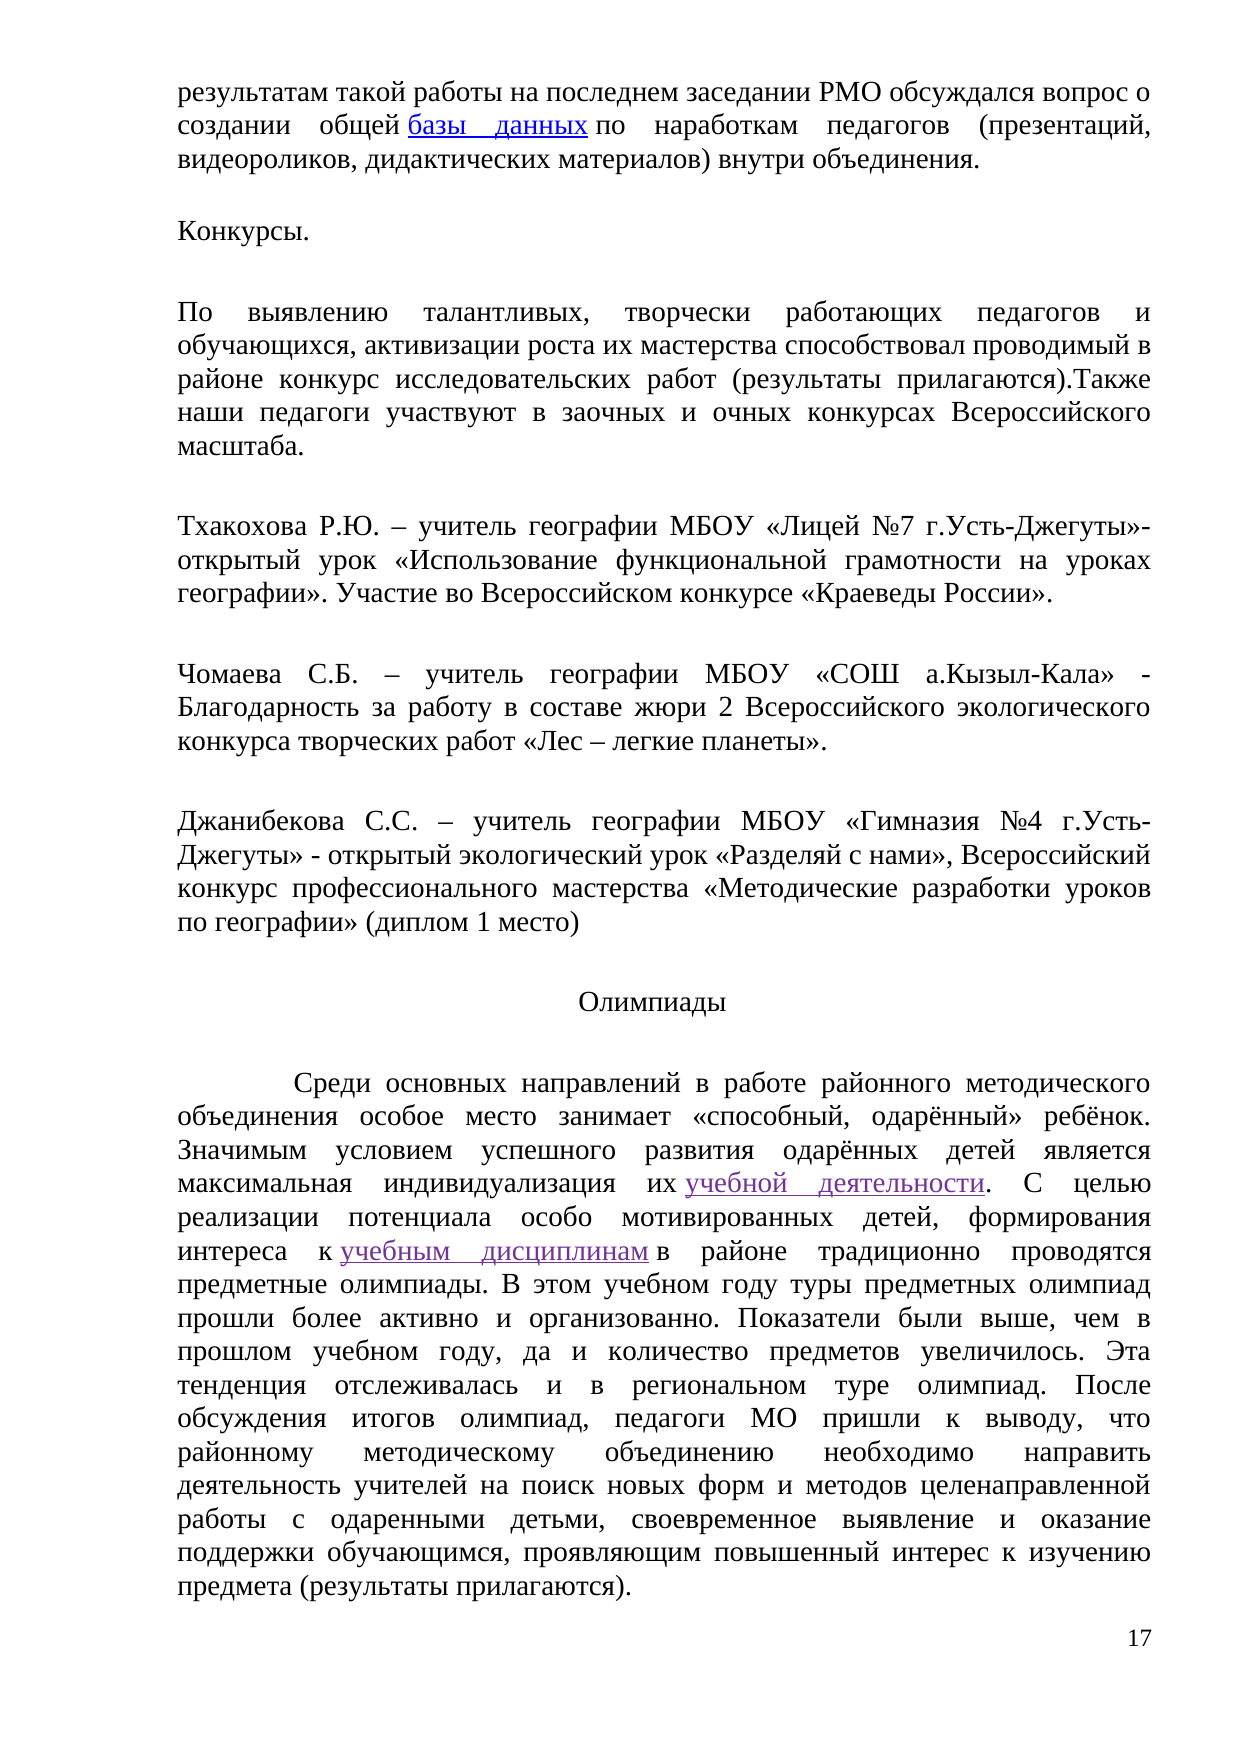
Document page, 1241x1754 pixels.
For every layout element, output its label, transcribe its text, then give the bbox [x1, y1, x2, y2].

text Джанибекова С.С. – учитель географии МБОУ «Гимназия №4 г.Усть-Джегуты» - открытый экологический урок «Разделяй с нами», Всероссийский конкурс профессионального мастерства «Методические разработки уроков по географии» (диплом 1 место) [177, 803, 1152, 938]
text Чомаева С.Б. – учитель географии МБОУ «СОШ а.Кызыл-Кала» - Благодарность за работу в составе жюри 2 Всероссийского экологического конкурса творческих работ «Лес – легкие планеты». [177, 656, 1152, 757]
text Конкурсы. [177, 213, 1152, 247]
text Олимпиады [177, 984, 1152, 1018]
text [177, 74, 1152, 174]
text По выявлению талантливых, творчески работающих педагогов и обучающихся, активизации роста их мастерства способствовал проводимый в районе конкурс исследовательских работ (результаты прилагаются).Также наши педагоги участвуют в заочных и очных конкурсах Всероссийского масштаба. [177, 294, 1152, 462]
text Тхакохова Р.Ю. – учитель географии МБОУ «Лицей №7 г.Усть-Джегуты»- открытый урок «Использование функциональной грамотности на уроках географии». Участие во Всероссийском конкурсе «Краеведы России». [177, 508, 1152, 609]
text Среди основных направлений в работе районного методического объединения особое место занимает «способный, одарённый» ребёнок. Значимым условием успешного развития одарённых детей является максимальная индивидуализация их учебной деятельности. С целью реализации потенциала особо мотивированных детей, формирования интереса к учебным дисциплинам в районе традиционно проводятся предметные олимпиады. В этом учебном году туры предметных олимпиад прошли более активно и организованно. Показатели были выше, чем в прошлом учебном году, да и количество предметов увеличилось. Эта тенденция отслеживалась и в региональном туре олимпиад. После обсуждения итогов олимпиад, педагоги МО пришли к выводу, что районному методическому объединению необходимо направить деятельность учителей на поиск новых форм и методов целенаправленной работы с одаренными детьми, своевременное выявление и оказание поддержки обучающимся, проявляющим повышенный интерес к изучению предмета (результаты прилагаются). [177, 1065, 1152, 1602]
